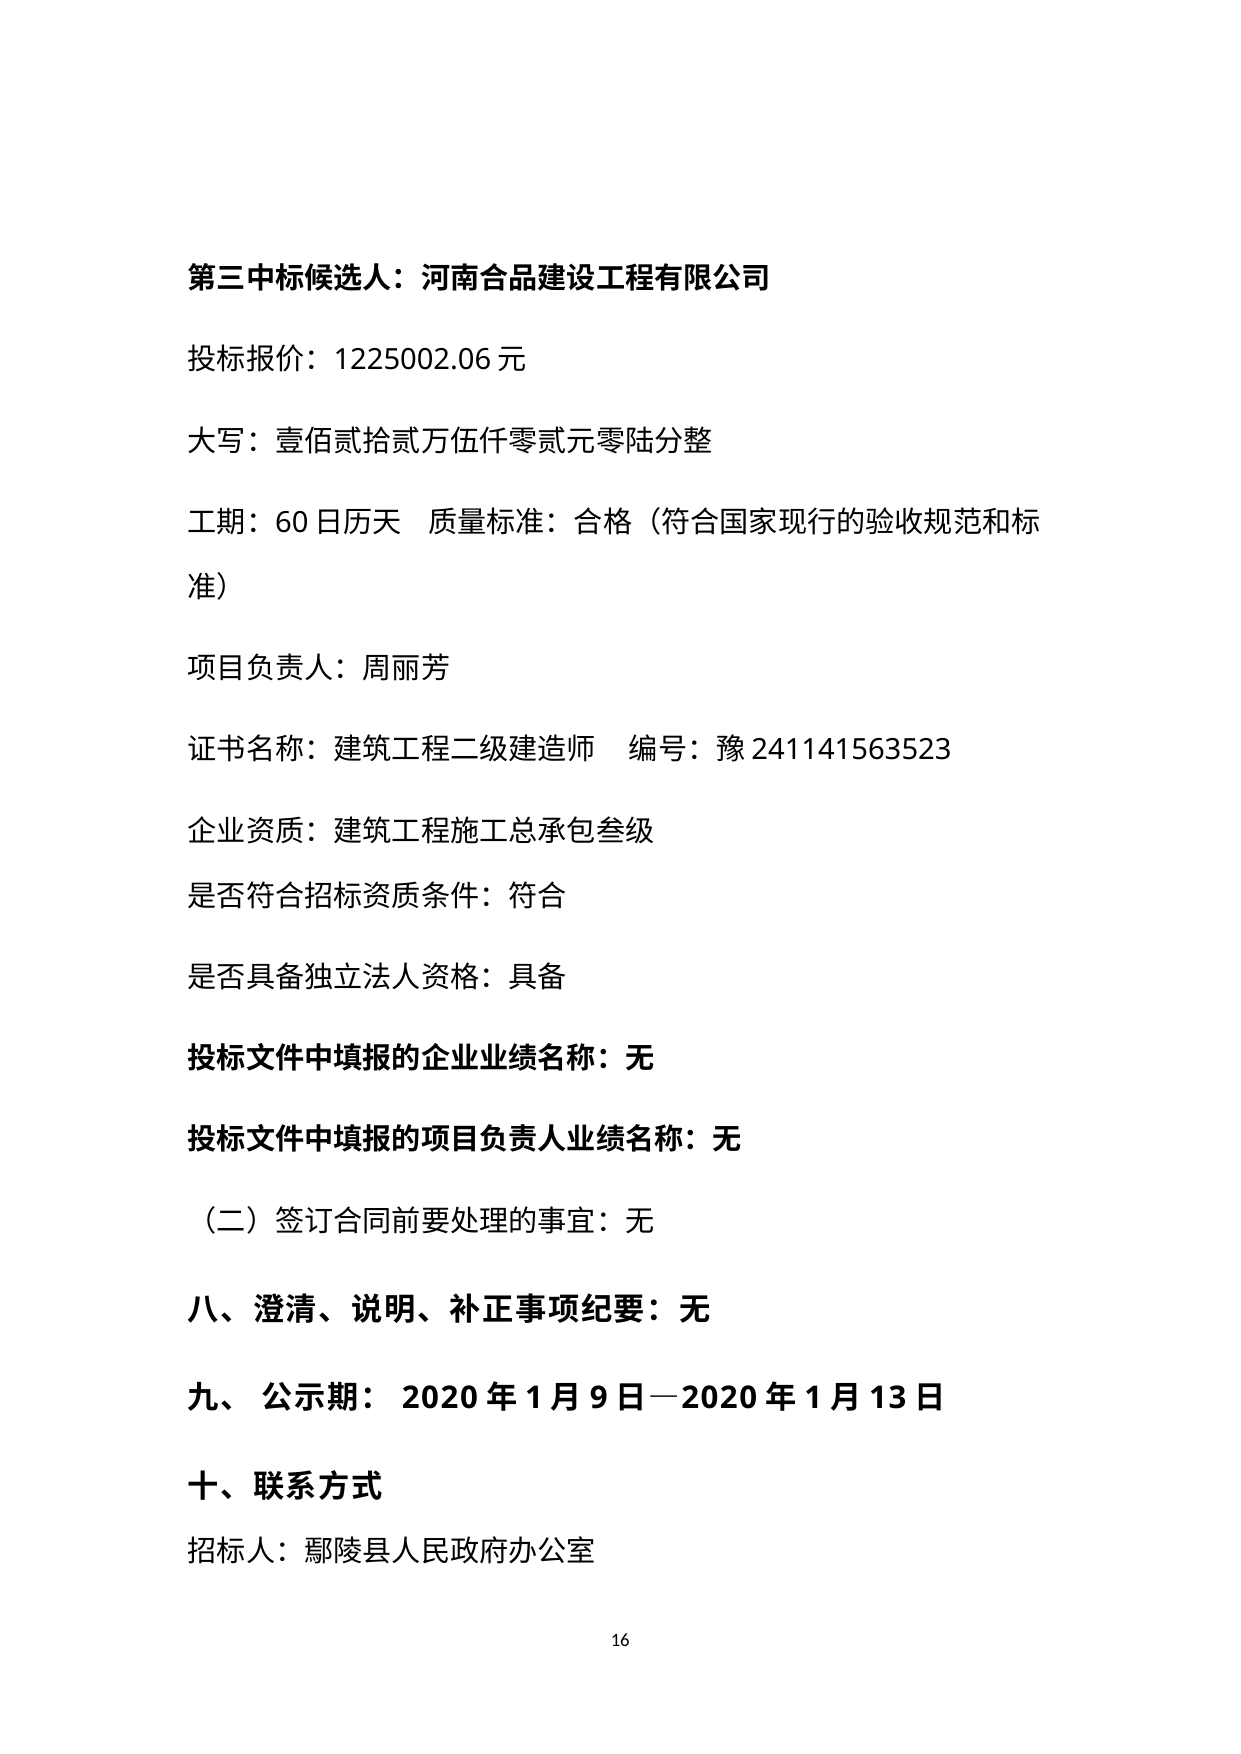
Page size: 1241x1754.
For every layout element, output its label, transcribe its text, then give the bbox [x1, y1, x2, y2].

text 招标人：鄢陵县人民政府办公室 [187, 1516, 1053, 1581]
text 投标文件中填报的企业业绩名称：无 [187, 1023, 1053, 1088]
text 投标报价：1225002.06元 [187, 324, 1053, 389]
text 第三中标候选人：河南合品建设工程有限公司 [187, 243, 1053, 308]
text （二）签订合同前要处理的事宜：无 [187, 1186, 1053, 1251]
text 投标文件中填报的项目负责人业绩名称：无 [187, 1104, 1053, 1169]
text 企业资质：建筑工程施工总承包叁级 [187, 796, 1053, 861]
text 是否符合招标资质条件：符合 [187, 861, 1053, 926]
text 项目负责人：周丽芳 [187, 633, 1053, 698]
text 十、联系方式 [187, 1451, 1053, 1516]
text 九、 公示期： 2020年1月9日—2020年1月13日 [187, 1363, 1053, 1428]
text 大写：壹佰贰拾贰万伍仟零贰元零陆分整 [187, 406, 1053, 471]
text 证书名称：建筑工程二级建造师 编号：豫241141563523 [187, 714, 1053, 779]
text 工期：60日历天 质量标准：合格（符合国家现行的验收规范和标准） [187, 487, 1053, 617]
text 八、澄清、说明、补正事项纪要：无 [187, 1274, 1053, 1339]
text 是否具备独立法人资格：具备 [187, 942, 1053, 1007]
